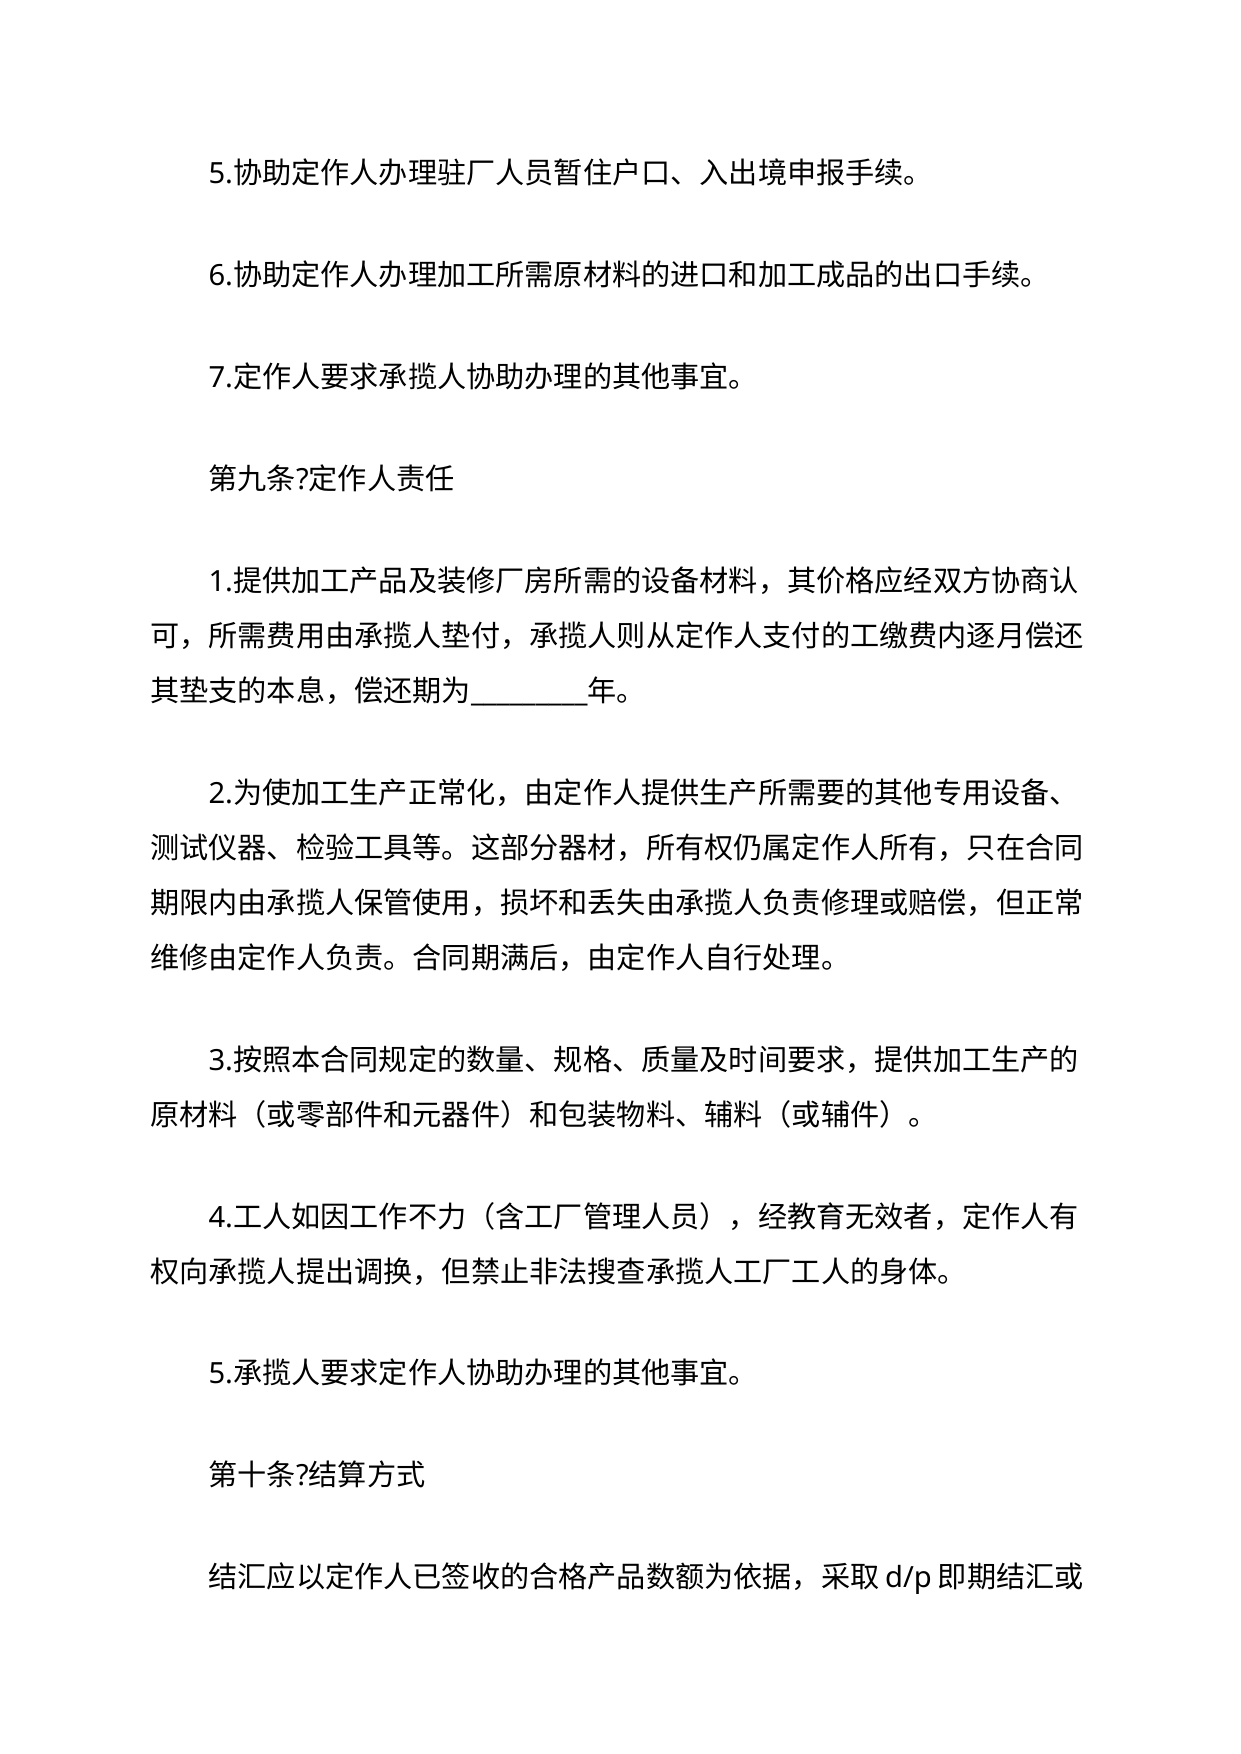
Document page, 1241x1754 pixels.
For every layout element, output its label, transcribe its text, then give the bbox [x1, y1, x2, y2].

text 第九条?定作人责任 [150, 456, 1090, 498]
text 7.定作人要求承揽人协助办理的其他事宜。 [150, 354, 1090, 396]
text 第十条?结算方式 [150, 1452, 1090, 1494]
text 5.承揽人要求定作人协助办理的其他事宜。 [150, 1350, 1090, 1392]
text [150, 1554, 1090, 1596]
text 6.协助定作人办理加工所需原材料的进口和加工成品的出口手续。 [150, 252, 1090, 294]
text 3.按照本合同规定的数量、规格、质量及时间要求，提供加工生产的原材料（或零部件和元器件）和包装物料、辅料（或辅件）。 [150, 1036, 1090, 1134]
text 4.工人如因工作不力（含工厂管理人员），经教育无效者，定作人有权向承揽人提出调换，但禁止非法搜查承揽人工厂工人的身体。 [150, 1193, 1090, 1290]
text 2.为使加工生产正常化，由定作人提供生产所需要的其他专用设备、测试仪器、检验工具等。这部分器材，所有权仍属定作人所有，只在合同期限内由承揽人保管使用，损坏和丢失由承揽人负责修理或赔偿，但正常维修由定作人负责。合同期满后，由定作人自行处理。 [150, 770, 1090, 977]
text 1.提供加工产品及装修厂房所需的设备材料，其价格应经双方协商认可，所需费用由承揽人垫付，承揽人则从定作人支付的工缴费内逐月偿还其垫支的本息，偿还期为_________年。 [150, 558, 1090, 710]
text 5.协助定作人办理驻厂人员暂住户口、入出境申报手续。 [150, 150, 1090, 192]
